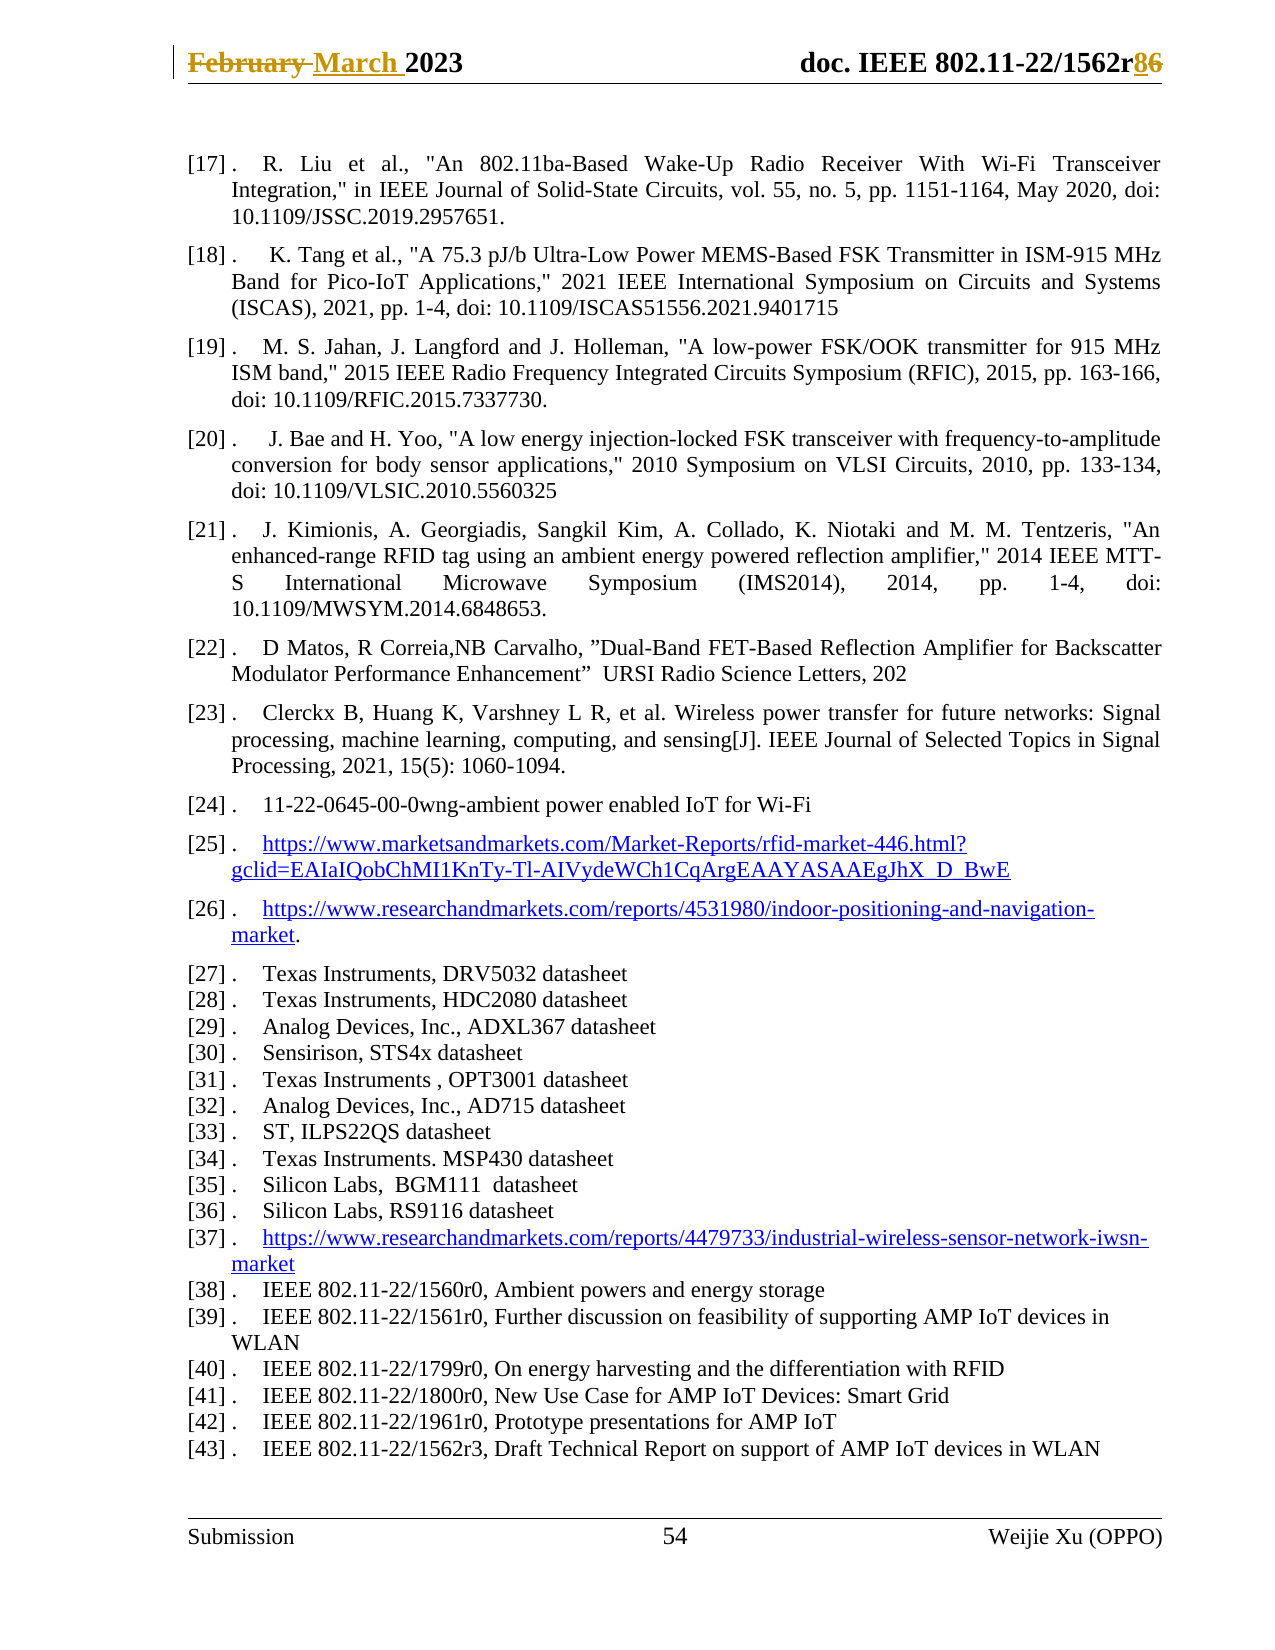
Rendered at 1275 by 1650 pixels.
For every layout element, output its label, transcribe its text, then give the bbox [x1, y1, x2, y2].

list IEEE 802.11-22/1799r0, On energy harvesting and the differentiation with RFID [187, 1356, 1162, 1382]
list D Matos, R Correia,NB Carvalho, ”Dual-Band FET-Based Reflection Amplifier for Backscatter Modulator Performance Enhancement” URSI Radio Science Letters, 202 [187, 634, 1162, 687]
list https://www.marketsandmarkets.com/Market-Reports/rfid-market-446.html?gclid=EAIaIQobChMI1KnTy-Tl-AIVydeWCh1CqArgEAAYASAAEgJhX_D_BwE [187, 830, 1162, 882]
list Silicon Labs, RS9116 datasheet [187, 1197, 1162, 1224]
list Analog Devices, Inc., ADXL367 datasheet [187, 1013, 1162, 1039]
list Texas Instruments. MSP430 datasheet [187, 1145, 1162, 1171]
list Texas Instruments, DRV5032 datasheet [187, 960, 1162, 987]
list IEEE 802.11-22/1560r0, Ambient powers and energy storage [187, 1276, 1162, 1303]
list IEEE 802.11-22/1961r0, Prototype presentations for AMP IoT [187, 1408, 1162, 1434]
list Clerckx B, Huang K, Varshney L R, et al. Wireless power transfer for future networks: Signal processing, machine learning, computing, and sensing[J]. IEEE Journal of Selected Topics in Signal Processing, 2021, 15(5): 1060-1094. [187, 699, 1162, 778]
list M. S. Jahan, J. Langford and J. Holleman, "A low-power FSK/OOK transmitter for 915 MHz ISM band," 2015 IEEE Radio Frequency Integrated Circuits Symposium (RFIC), 2015, pp. 163-166, doi: 10.1109/RFIC.2015.7337730. [187, 333, 1162, 412]
list Texas Instruments , OPT3001 datasheet [187, 1066, 1162, 1092]
list J. Kimionis, A. Georgiadis, Sangkil Kim, A. Collado, K. Niotaki and M. M. Tentzeris, "An enhanced-range RFID tag using an ambient energy powered reflection amplifier," 2014 IEEE MTT-S International Microwave Symposium (IMS2014), 2014, pp. 1-4, doi: 10.1109/MWSYM.2014.6848653. [187, 516, 1162, 622]
list Texas Instruments, HDC2080 datasheet [187, 987, 1162, 1013]
list IEEE 802.11-22/1800r0, New Use Case for AMP IoT Devices: Smart Grid [187, 1382, 1162, 1408]
list https://www.researchandmarkets.com/reports/4531980/indoor-positioning-and-navigation-market. [187, 895, 1162, 948]
list R. Liu et al., "An 802.11ba-Based Wake-Up Radio Receiver With Wi-Fi Transceiver Integration," in IEEE Journal of Solid-State Circuits, vol. 55, no. 5, pp. 1151-1164, May 2020, doi: 10.1109/JSSC.2019.2957651. [187, 150, 1162, 229]
list J. Bae and H. Yoo, "A low energy injection-locked FSK transceiver with frequency-to-amplitude conversion for body sensor applications," 2010 Symposium on VLSI Circuits, 2010, pp. 133-134, doi: 10.1109/VLSIC.2010.5560325 [187, 425, 1162, 504]
list K. Tang et al., "A 75.3 pJ/b Ultra-Low Power MEMS-Based FSK Transmitter in ISM-915 MHz Band for Pico-IoT Applications," 2021 IEEE International Symposium on Circuits and Systems (ISCAS), 2021, pp. 1-4, doi: 10.1109/ISCAS51556.2021.9401715 [187, 242, 1162, 321]
list IEEE 802.11-22/1561r0, Further discussion on feasibility of supporting AMP IoT devices in WLAN [187, 1303, 1162, 1356]
list ST, ILPS22QS datasheet [187, 1118, 1162, 1145]
list IEEE 802.11-22/1562r3, Draft Technical Report on support of AMP IoT devices in WLAN [187, 1434, 1162, 1461]
list 11-22-0645-00-0wng-ambient power enabled IoT for Wi-Fi [187, 791, 1162, 817]
list Sensirison, STS4x datasheet [187, 1039, 1162, 1066]
list Analog Devices, Inc., AD715 datasheet [187, 1092, 1162, 1118]
list https://www.researchandmarkets.com/reports/4479733/industrial-wireless-sensor-network-iwsn-market [187, 1224, 1162, 1276]
list Silicon Labs, BGM111 datasheet [187, 1171, 1162, 1197]
